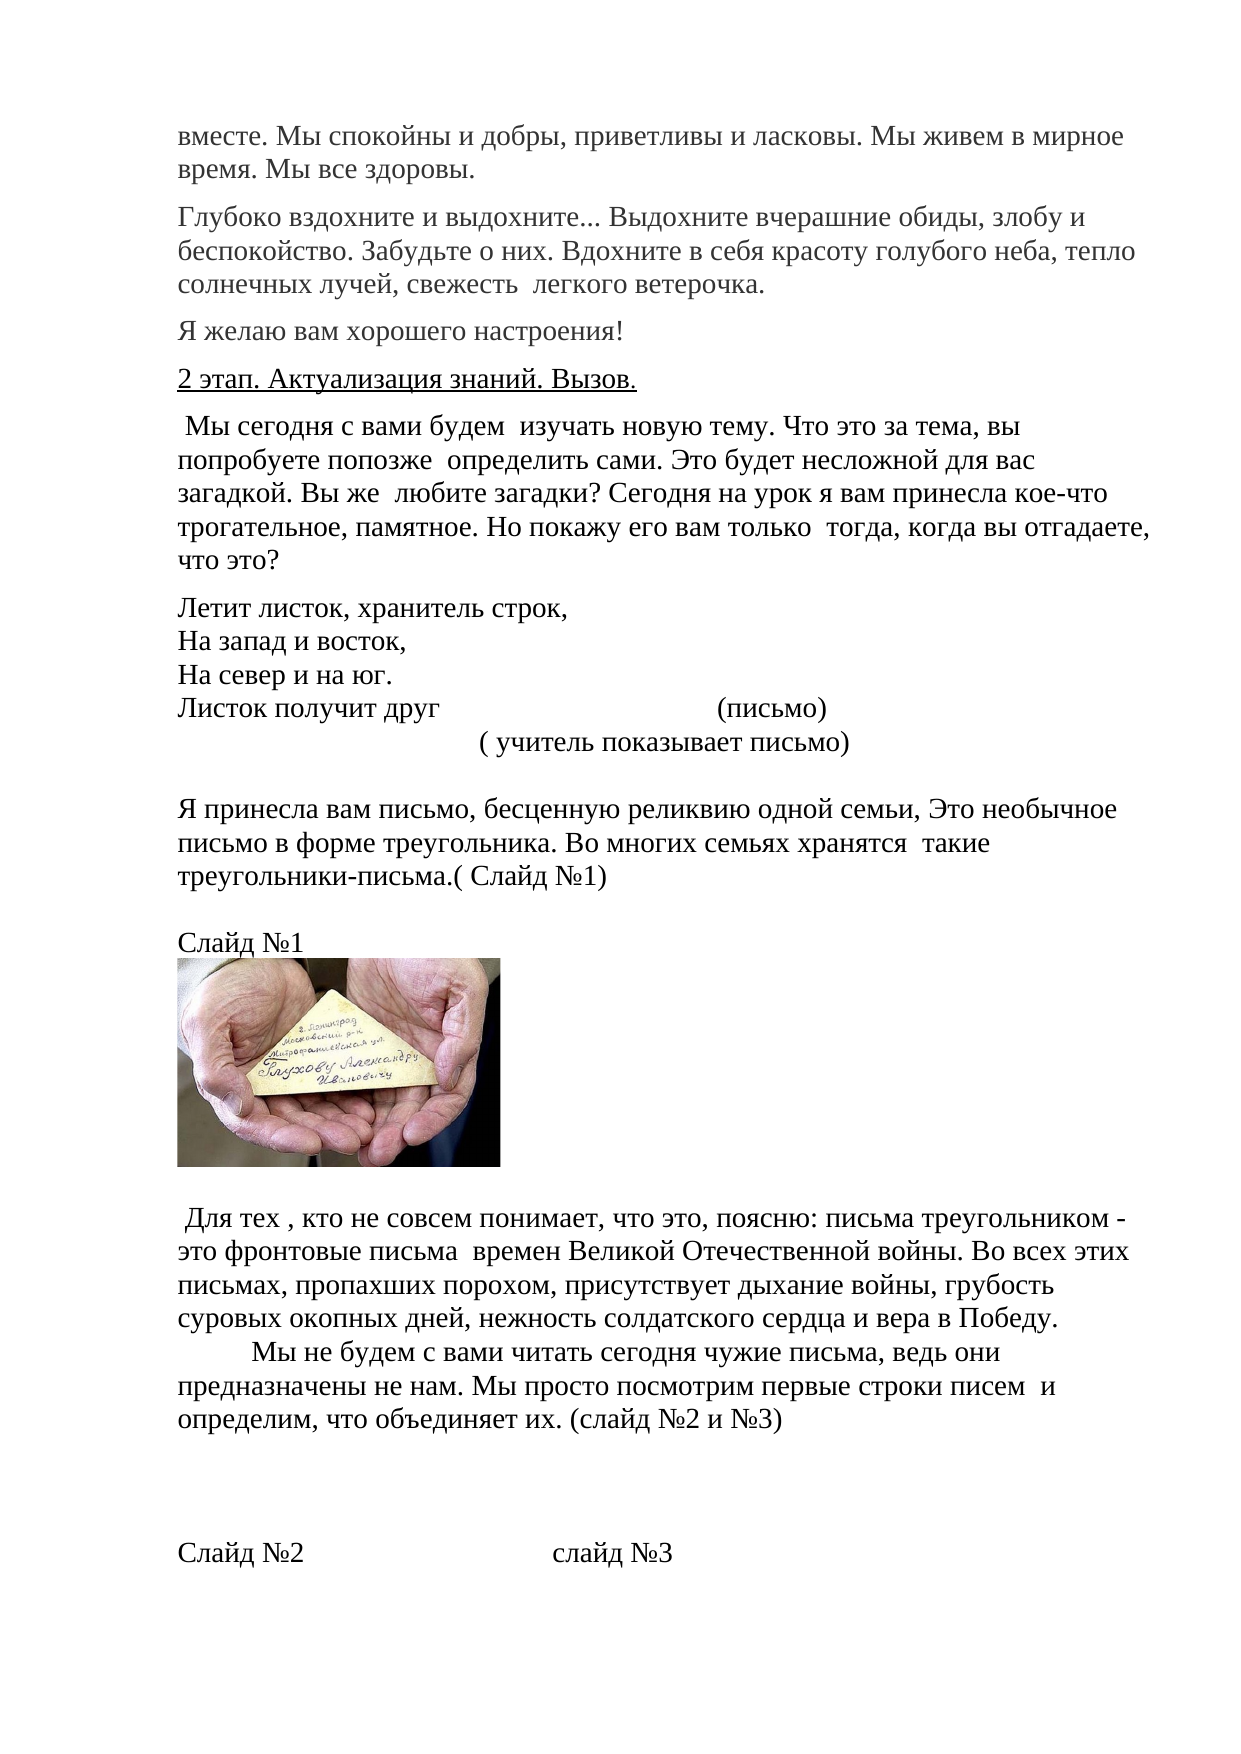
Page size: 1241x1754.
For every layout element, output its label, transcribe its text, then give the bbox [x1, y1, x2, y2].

text Я принесла вам письмо, бесценную реликвию одной семьи, Это необычное письмо в форме треугольника. Во многих семьях хранятся такие треугольники-письма.( Слайд №1) [177, 791, 1152, 892]
text Я желаю вам хорошего настроения! [177, 313, 1152, 347]
text Летит листок, хранитель строк, [177, 590, 1152, 623]
text На север и на юг. [177, 657, 1152, 691]
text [177, 118, 1152, 185]
text Слайд №1 [177, 925, 1152, 959]
text ( учитель показывает письмо) [177, 724, 1152, 758]
picture [177, 958, 501, 1167]
text Мы не будем с вами читать сегодня чужие письма, ведь они предназначены не нам. Мы просто посмотрим первые строки писем и определим, что объединяет их. (слайд №2 и №3) [177, 1334, 1152, 1435]
text 2 этап. Актуализация знаний. Вызов. [177, 361, 1152, 394]
text Мы сегодня с вами будем изучать новую тему. Что это за тема, вы попробуете попозже определить сами. Это будет несложной для вас загадкой. Вы же любите загадки? Сегодня на урок я вам принесла кое-что трогательное, памятное. Но покажу его вам только тогда, когда вы отгадаете, что это? [177, 408, 1152, 576]
text Листок получит друг (письмо) [177, 691, 1152, 724]
text Глубоко вздохните и выдохните... Выдохните вчерашние обиды, злобу и беспокойство. Забудьте о них. Вдохните в себя красоту голубого неба, тепло солнечных лучей, свежесть легкого ветерочка. [177, 199, 1152, 300]
text Слайд №2 слайд №3 [177, 1535, 1152, 1569]
text Для тех , кто не совсем понимает, что это, поясню: письма треугольником - это фронтовые письма времен Великой Отечественной войны. Во всех этих письмах, пропахших порохом, присутствует дыхание войны, грубость суровых окопных дней, нежность солдатского сердца и вера в Победу. [177, 1200, 1152, 1334]
text На запад и восток, [177, 623, 1152, 657]
